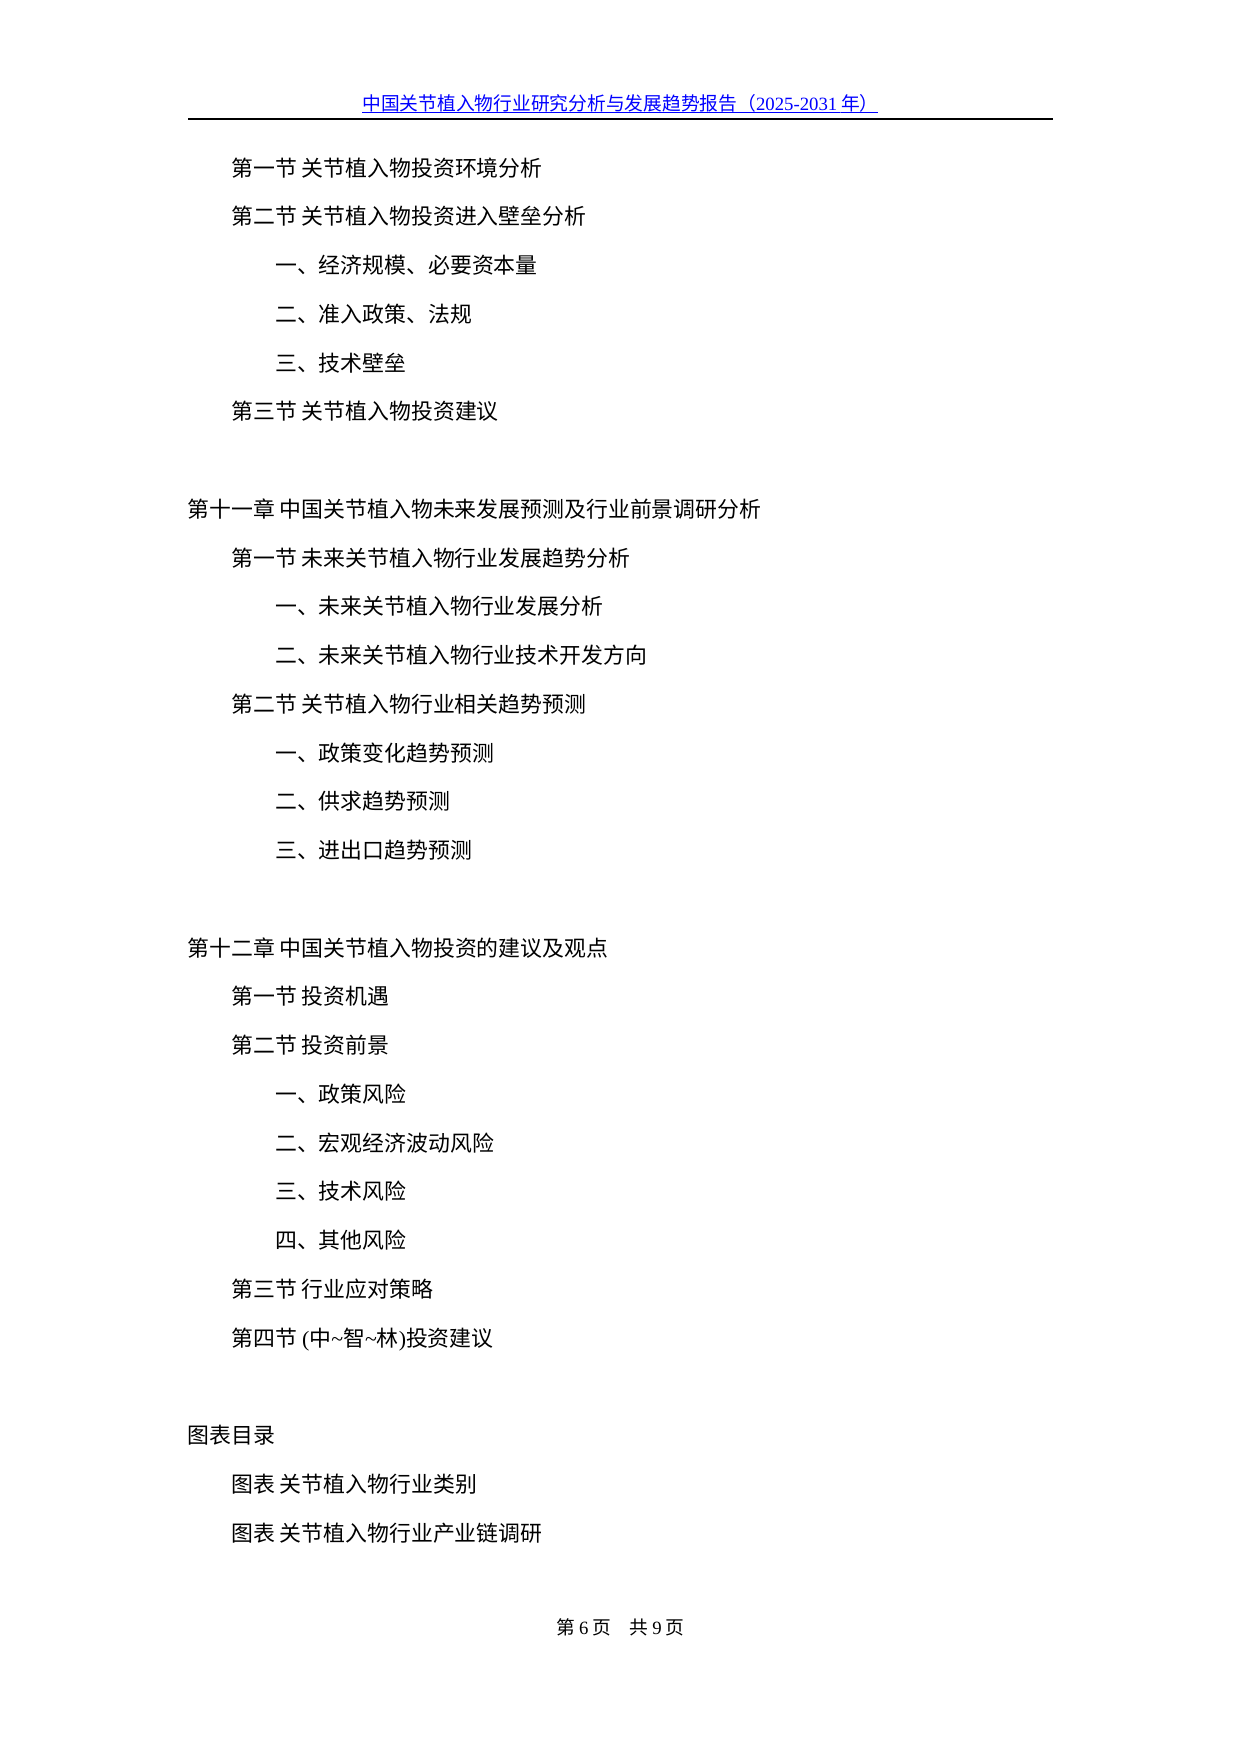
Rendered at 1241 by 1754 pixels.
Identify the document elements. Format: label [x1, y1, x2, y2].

text [187, 150, 1053, 1548]
